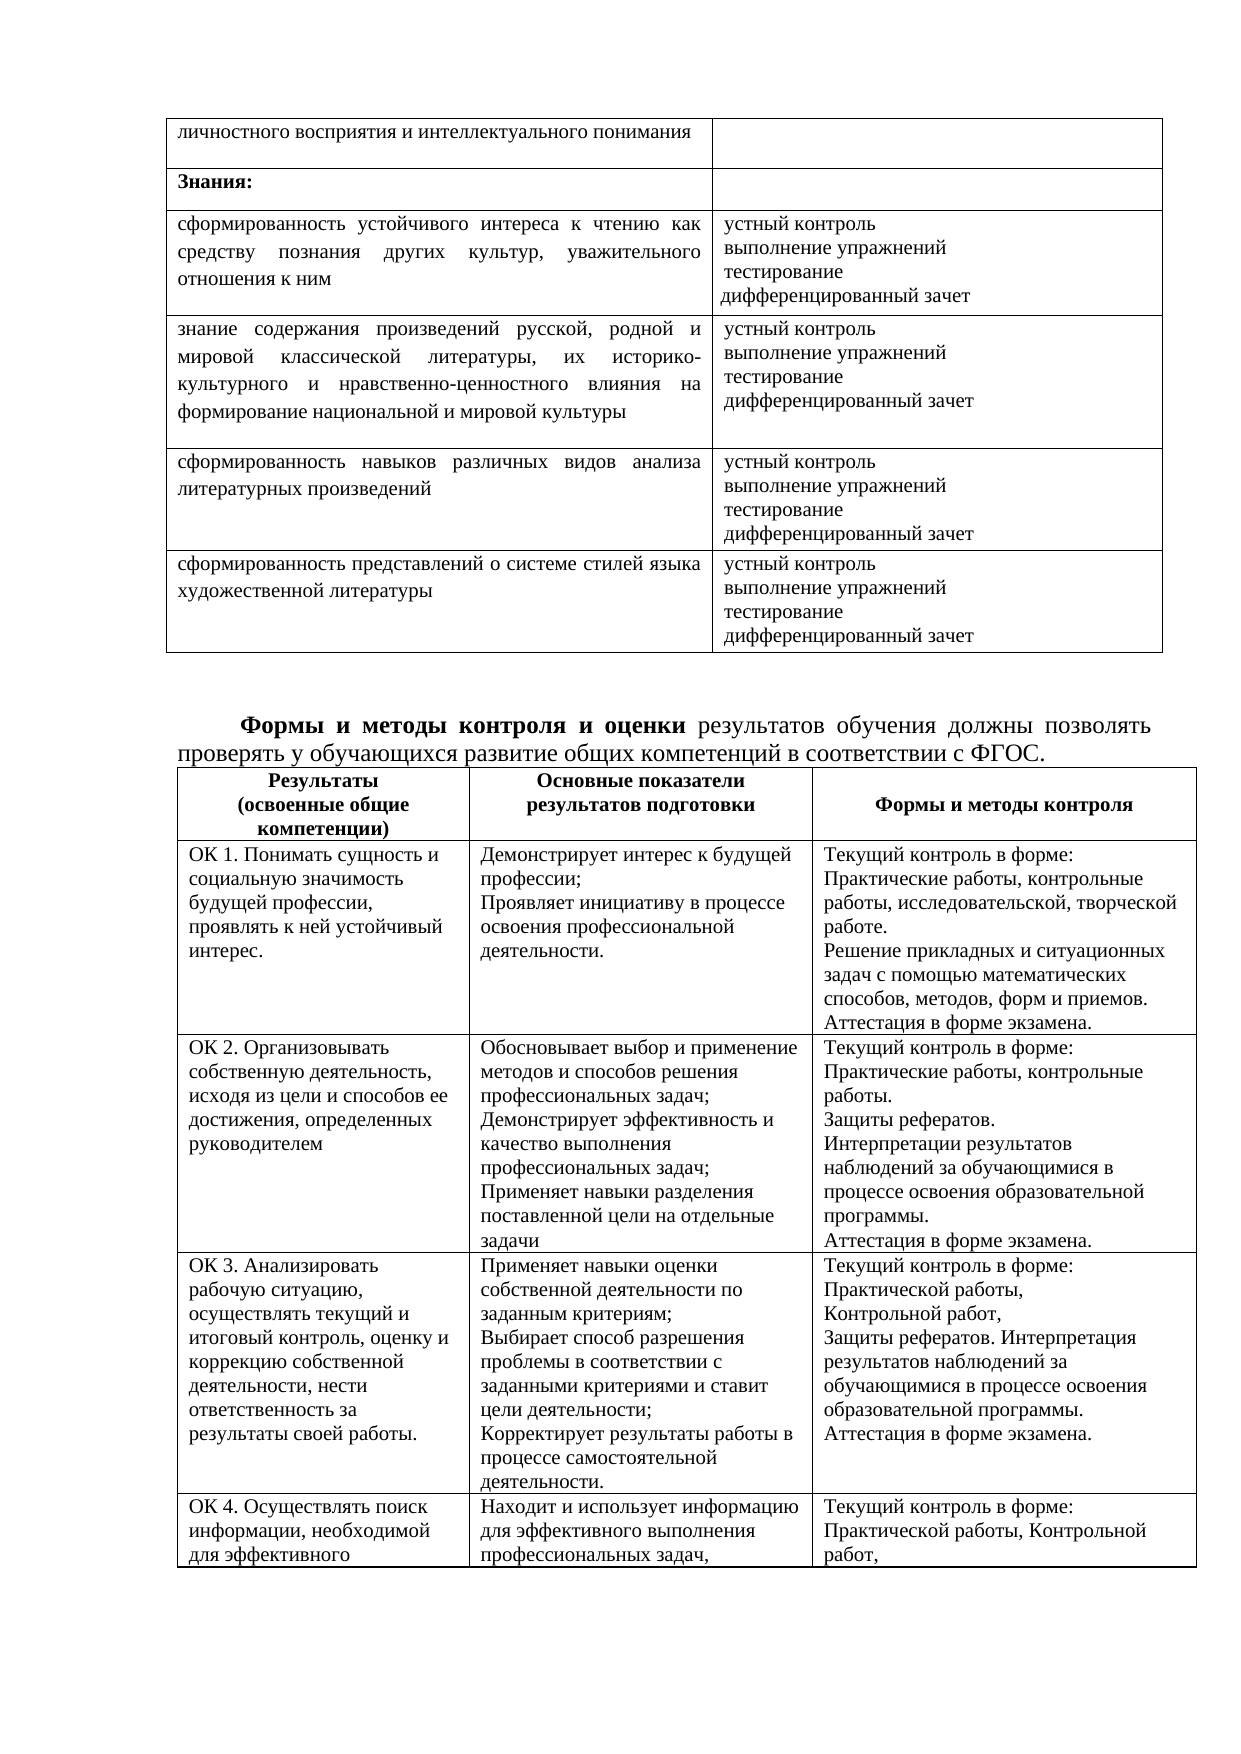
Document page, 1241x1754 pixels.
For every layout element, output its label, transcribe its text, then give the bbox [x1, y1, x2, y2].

table_cell устный контроль выполнение упражнений тестирование дифференцированный зачет [713, 449, 1162, 550]
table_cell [713, 119, 1162, 168]
table_cell Знания: [167, 169, 712, 210]
table_cell Текущий контроль в форме: Практические работы, контрольные работы. Защиты рефератов. Интерпретации результатов наблюдений за обучающимися в процессе освоения образовательной программы. Аттестация в форме экзамена. [813, 1035, 1196, 1252]
table_header Основные показатели результатов подготовки [470, 768, 812, 840]
text Формы и методы контроля и оценки результатов обучения должны позволять проверять у обучающихся развитие общих компетенций в соответствии с ФГОС. [177, 710, 1152, 767]
table_cell устный контроль выполнение упражнений тестирование дифференцированный зачет [713, 316, 1162, 447]
table_cell устный контроль выполнение упражнений тестирование дифференцированный зачет [713, 211, 1162, 315]
table_cell ОК 1. Понимать сущность и социальную значимость будущей профессии, проявлять к ней устойчивый интерес. [178, 841, 469, 1034]
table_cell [813, 1494, 1196, 1566]
table_cell ОК 2. Организовывать собственную деятельность, исходя из цели и способов ее достижения, определенных руководителем [178, 1035, 469, 1252]
table_cell Демонстрирует интерес к будущей профессии; Проявляет инициативу в процессе освоения профессиональной деятельности. [470, 841, 812, 1034]
table_cell Текущий контроль в форме: Практические работы, контрольные работы, исследовательской, творческой работе. Решение прикладных и ситуационных задач с помощью математических способов, методов, форм и приемов. Аттестация в форме экзамена. [813, 841, 1196, 1034]
table_cell сформированность устойчивого интереса к чтению как средству познания других культур, уважительного отношения к ним [167, 211, 712, 315]
table_cell ОК 3. Анализировать рабочую ситуацию, осуществлять текущий и итоговый контроль, оценку и коррекцию собственной деятельности, нести ответственность за результаты своей работы. [178, 1253, 469, 1493]
table_cell Применяет навыки оценки собственной деятельности по заданным критериям; Выбирает способ разрешения проблемы в соответствии с заданными критериями и ставит цели деятельности; Корректирует результаты работы в процессе самостоятельной деятельности. [470, 1253, 812, 1493]
table_header Формы и методы контроля [813, 768, 1196, 840]
table_cell Текущий контроль в форме: Практической работы, Контрольной работ, Защиты рефератов. Интерпретация результатов наблюдений за обучающимися в процессе освоения образовательной программы. Аттестация в форме экзамена. [813, 1253, 1196, 1493]
table_cell устный контроль выполнение упражнений тестирование дифференцированный зачет [713, 551, 1162, 652]
table_cell сформированность навыков различных видов анализа литературных произведений [167, 449, 712, 550]
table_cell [470, 1494, 812, 1566]
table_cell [167, 119, 712, 168]
table_header Результаты (освоенные общие компетенции) [178, 768, 469, 840]
table_cell знание содержания произведений русской, родной и мировой классической литературы, их историко-культурного и нравственно-ценностного влияния на формирование национальной и мировой культуры [167, 316, 712, 447]
table_cell сформированность представлений о системе стилей языка художественной литературы [167, 551, 712, 652]
table_cell [713, 169, 1162, 210]
table_cell Обосновывает выбор и применение методов и способов решения профессиональных задач; Демонстрирует эффективность и качество выполнения профессиональных задач; Применяет навыки разделения поставленной цели на отдельные задачи [470, 1035, 812, 1252]
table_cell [178, 1494, 469, 1566]
